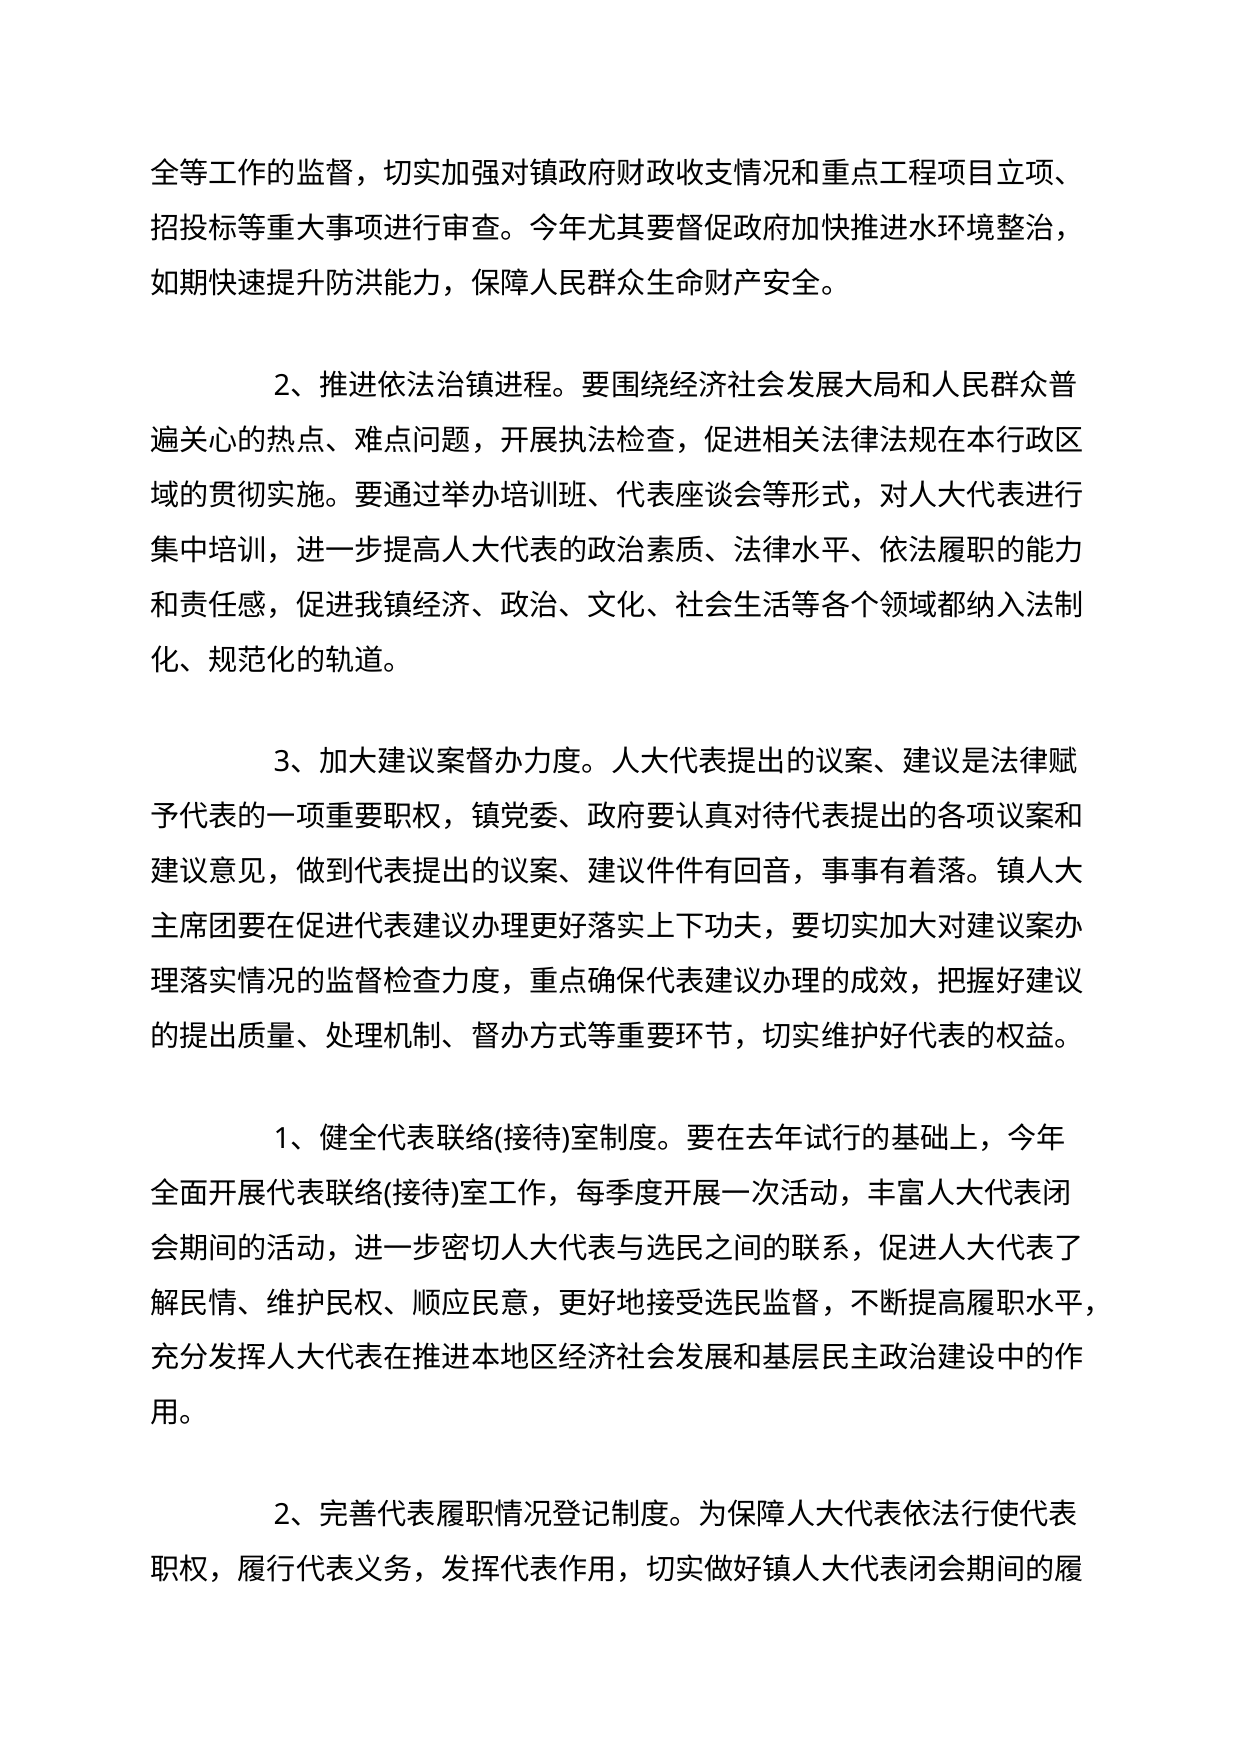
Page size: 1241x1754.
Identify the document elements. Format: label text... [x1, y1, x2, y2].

text 1、健全代表联络(接待)室制度。要在去年试行的基础上，今年全面开展代表联络(接待)室工作，每季度开展一次活动，丰富人大代表闭会期间的活动，进一步密切人大代表与选民之间的联系，促进人大代表了解民情、维护民权、顺应民意，更好地接受选民监督，不断提高履职水平，充分发挥人大代表在推进本地区经济社会发展和基层民主政治建设中的作用。 [150, 1114, 1090, 1431]
text 3、加大建议案督办力度。人大代表提出的议案、建议是法律赋予代表的一项重要职权，镇党委、政府要认真对待代表提出的各项议案和建议意见，做到代表提出的议案、建议件件有回音，事事有着落。镇人大主席团要在促进代表建议办理更好落实上下功夫，要切实加大对建议案办理落实情况的监督检查力度，重点确保代表建议办理的成效，把握好建议的提出质量、处理机制、督办方式等重要环节，切实维护好代表的权益。 [150, 738, 1090, 1055]
text 2、推进依法治镇进程。要围绕经济社会发展大局和人民群众普遍关心的热点、难点问题，开展执法检查，促进相关法律法规在本行政区域的贯彻实施。要通过举办培训班、代表座谈会等形式，对人大代表进行集中培训，进一步提高人大代表的政治素质、法律水平、依法履职的能力和责任感，促进我镇经济、政治、文化、社会生活等各个领域都纳入法制化、规范化的轨道。 [150, 362, 1090, 678]
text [150, 1491, 1090, 1588]
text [150, 150, 1090, 302]
